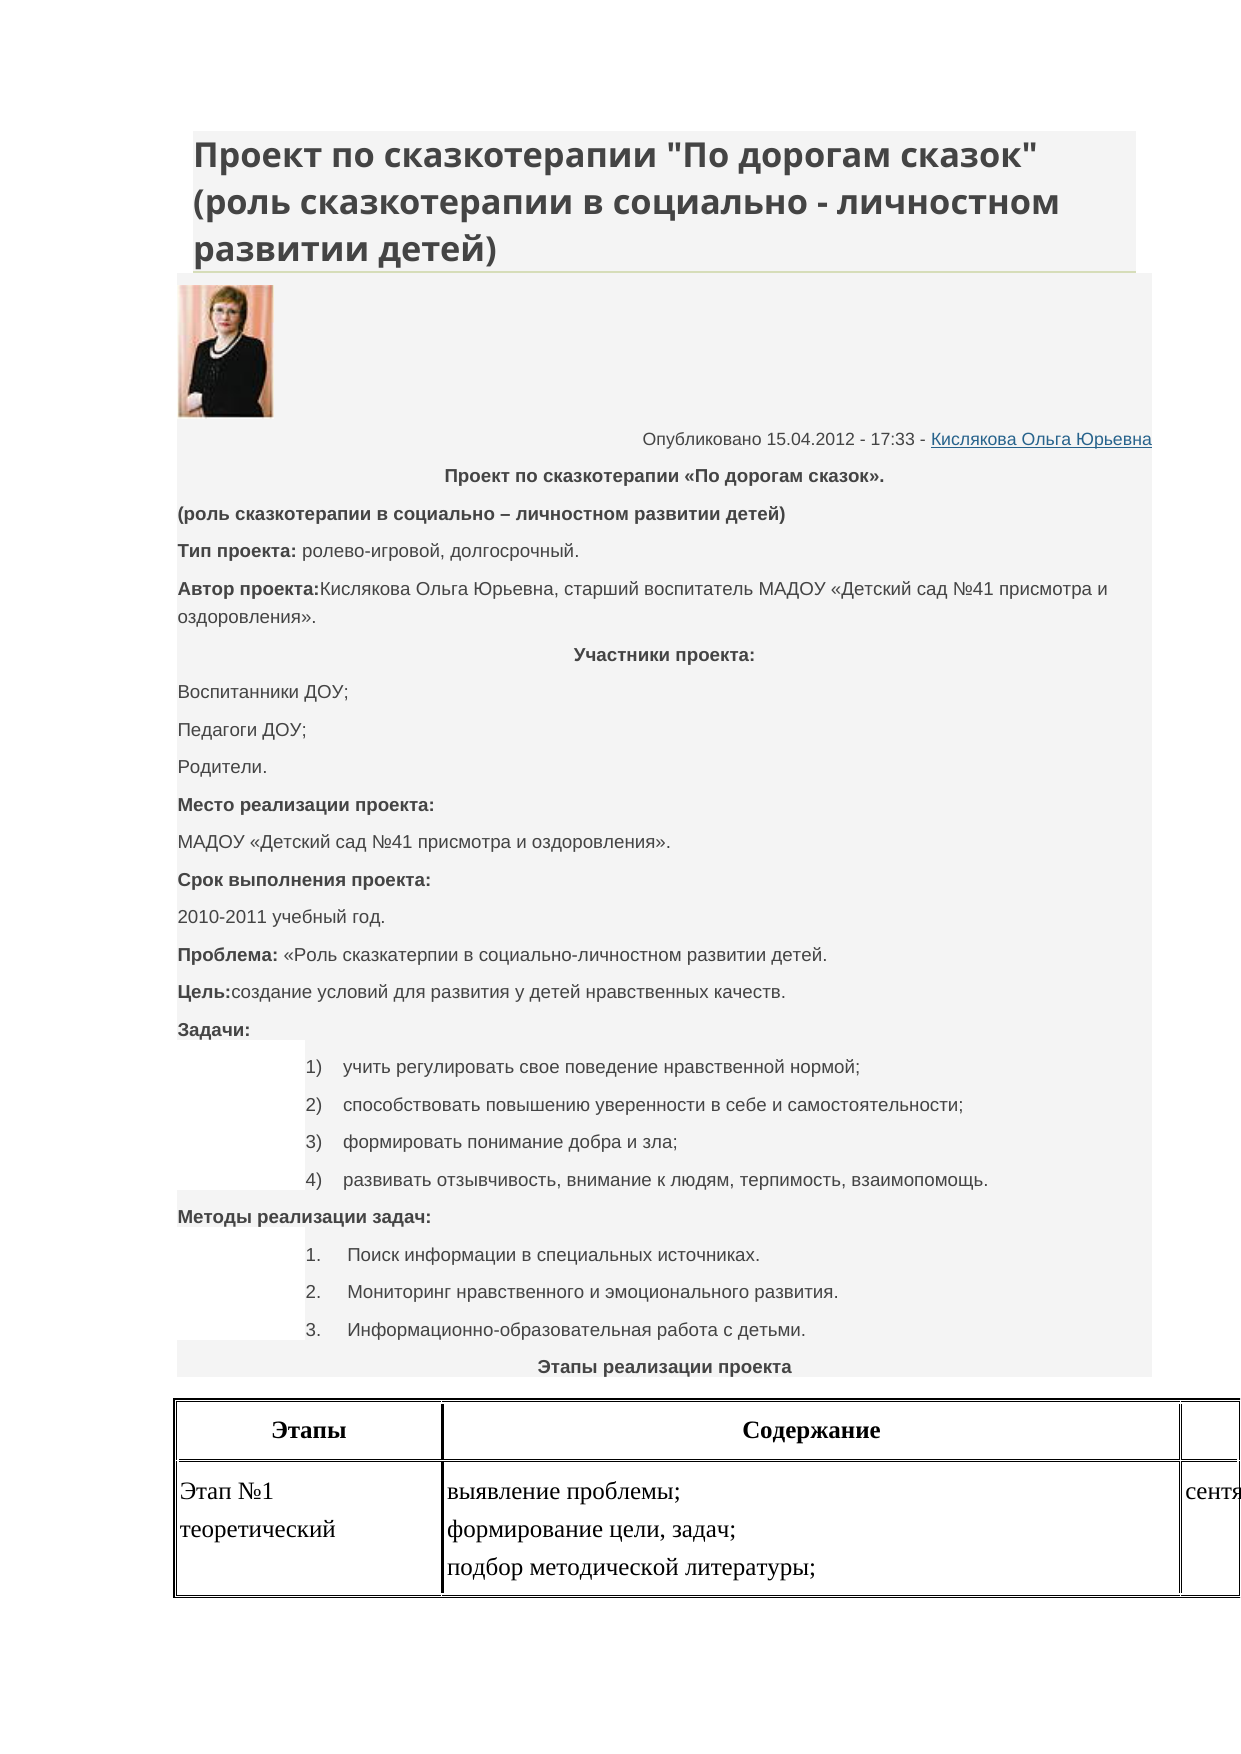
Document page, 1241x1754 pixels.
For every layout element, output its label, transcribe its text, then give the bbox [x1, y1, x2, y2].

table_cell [177, 1459, 442, 1595]
text Родители. [177, 749, 1152, 777]
text 2. Мониторинг нравственного и эмоционального развития. [305, 1274, 1152, 1302]
text МАДОУ «Детский сад №41 присмотра и оздоровления». [177, 824, 1152, 852]
text Срок выполнения проекта: [177, 862, 1152, 890]
table_header Сроки [1181, 1402, 1239, 1458]
text 3) формировать понимание добра и зла; [305, 1124, 1152, 1152]
table_header Этапы [177, 1400, 442, 1458]
text Автор проекта:Кислякова Ольга Юрьевна, старший воспитатель МАДОУ «Детский сад №41 присмотра и оздоровления». [177, 571, 1152, 627]
table_header Содержание [442, 1402, 1181, 1458]
text Цель:создание условий для развития у детей нравственных качеств. [177, 974, 1152, 1002]
text Методы реализации задач: [177, 1199, 1152, 1227]
text 2010-2011 учебный год. [177, 899, 1152, 927]
text Опубликовано 15.04.2012 - 17:33 - Кислякова Ольга Юрьевна [177, 421, 1152, 449]
text Воспитанники ДОУ; [177, 674, 1152, 702]
text Участники проекта: [177, 637, 1152, 665]
text Проект по сказкотерапии «По дорогам сказок». [177, 459, 1152, 487]
text Тип проекта: ролево-игровой, долгосрочный. [177, 534, 1152, 562]
text 2) способствовать повышению уверенности в себе и самостоятельности; [305, 1087, 1152, 1115]
text Место реализации проекта: [177, 787, 1152, 815]
text 1) учить регулировать свое поведение нравственной нормой; [305, 1049, 1152, 1077]
text Задачи: [177, 1012, 1152, 1040]
text Проект по сказкотерапии "По дорогам сказок" (роль сказкотерапии в социально - личностном развитии детей) [193, 131, 1136, 271]
text Этапы реализации проекта [177, 1349, 1152, 1377]
picture [177, 285, 274, 419]
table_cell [442, 1462, 1181, 1595]
text 1. Поиск информации в специальных источниках. [305, 1237, 1152, 1265]
text (роль сказкотерапии в социально – личностном развитии детей) [177, 496, 1152, 524]
table_cell сентябрь 2009 [1181, 1459, 1239, 1595]
text Педагоги ДОУ; [177, 712, 1152, 740]
text 4) развивать отзывчивость, внимание к людям, терпимость, взаимопомощь. [305, 1162, 1152, 1190]
text 3. Информационно-образовательная работа с детьми. [305, 1312, 1152, 1340]
text Проблема: «Роль сказкатерпии в социально-личностном развитии детей. [177, 937, 1152, 965]
